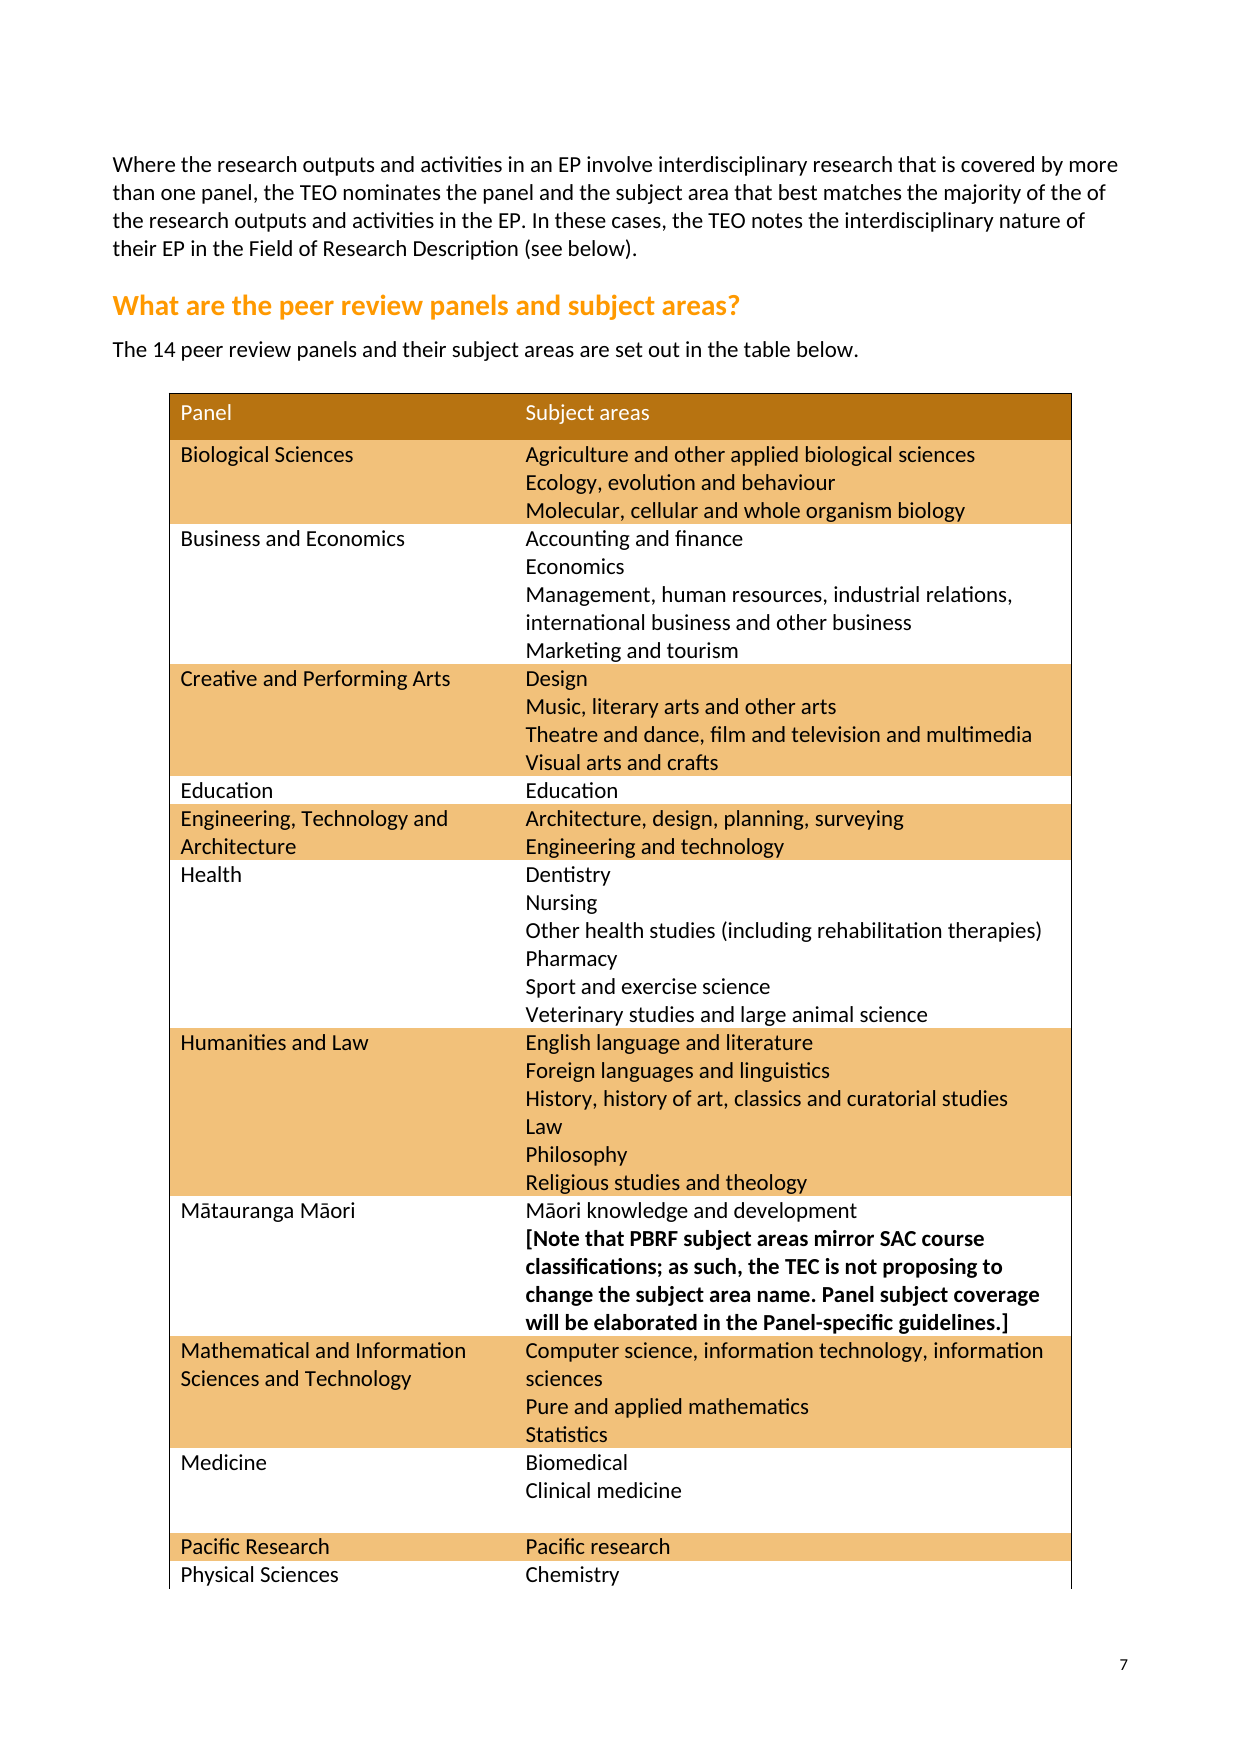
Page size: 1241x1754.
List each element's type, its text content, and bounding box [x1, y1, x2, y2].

table_cell Biological Sciences [170, 440, 514, 524]
table_cell English language and literature Foreign languages and linguistics History, history of art, classics and curatorial studies Law Philosophy Religious studies and theology [514, 1028, 1071, 1196]
table_cell Computer science, information technology, information sciences Pure and applied mathematics Statistics [514, 1336, 1071, 1448]
table_cell Health [170, 860, 514, 1028]
table_cell Engineering, Technology and Architecture [170, 804, 514, 860]
table_cell Mātauranga Māori [170, 1196, 514, 1336]
table_cell Dentistry Nursing Other health studies (including rehabilitation therapies) Pharmacy Sport and exercise science Veterinary studies and large animal science [514, 860, 1071, 1028]
table_header Subject areas [514, 394, 1071, 440]
table_cell Business and Economics [170, 524, 514, 664]
table_cell Pacific Research [170, 1533, 514, 1561]
table_cell Chemistry Earth sciences Physics [514, 1561, 1071, 1588]
table_cell Medicine [170, 1449, 514, 1532]
table_cell Humanities and Law [170, 1028, 514, 1196]
table_cell Pacific research [514, 1533, 1071, 1561]
text Where the research outputs and activities in an EP involve interdisciplinary research that is covered by more than one panel, the TEO nominates the panel and the subject area that best matches the majority of the of the research outputs and activities in the EP. In these cases, the TEO notes the interdisciplinary nature of their EP in the Field of Research Description (see below). [112, 150, 1128, 262]
table_header Panel [170, 394, 514, 440]
table_cell Education [170, 776, 514, 804]
table_cell Education [514, 776, 1071, 804]
table_cell Design Music, literary arts and other arts Theatre and dance, film and television and multimedia Visual arts and crafts [514, 664, 1071, 776]
table_cell Māori knowledge and development [Note that PBRF subject areas mirror SAC course classifications; as such, the TEC is not proposing to change the subject area name. Panel subject coverage will be elaborated in the Panel-specific guidelines.] [514, 1196, 1071, 1336]
table_cell Physical Sciences [170, 1561, 514, 1588]
table_cell Agriculture and other applied biological sciences Ecology, evolution and behaviour Molecular, cellular and whole organism biology [514, 440, 1071, 524]
subtitle What are the peer review panels and subject areas? [112, 287, 1128, 323]
table_cell Mathematical and Information Sciences and Technology [170, 1336, 514, 1448]
table_cell Biomedical Clinical medicine [514, 1449, 1071, 1532]
table_cell Creative and Performing Arts [170, 664, 514, 776]
text The 14 peer review panels and their subject areas are set out in the table below. [112, 335, 1128, 363]
table_cell Accounting and finance Economics Management, human resources, industrial relations, international business and other business Marketing and tourism [514, 524, 1071, 664]
table_cell Architecture, design, planning, surveying Engineering and technology [514, 804, 1071, 860]
